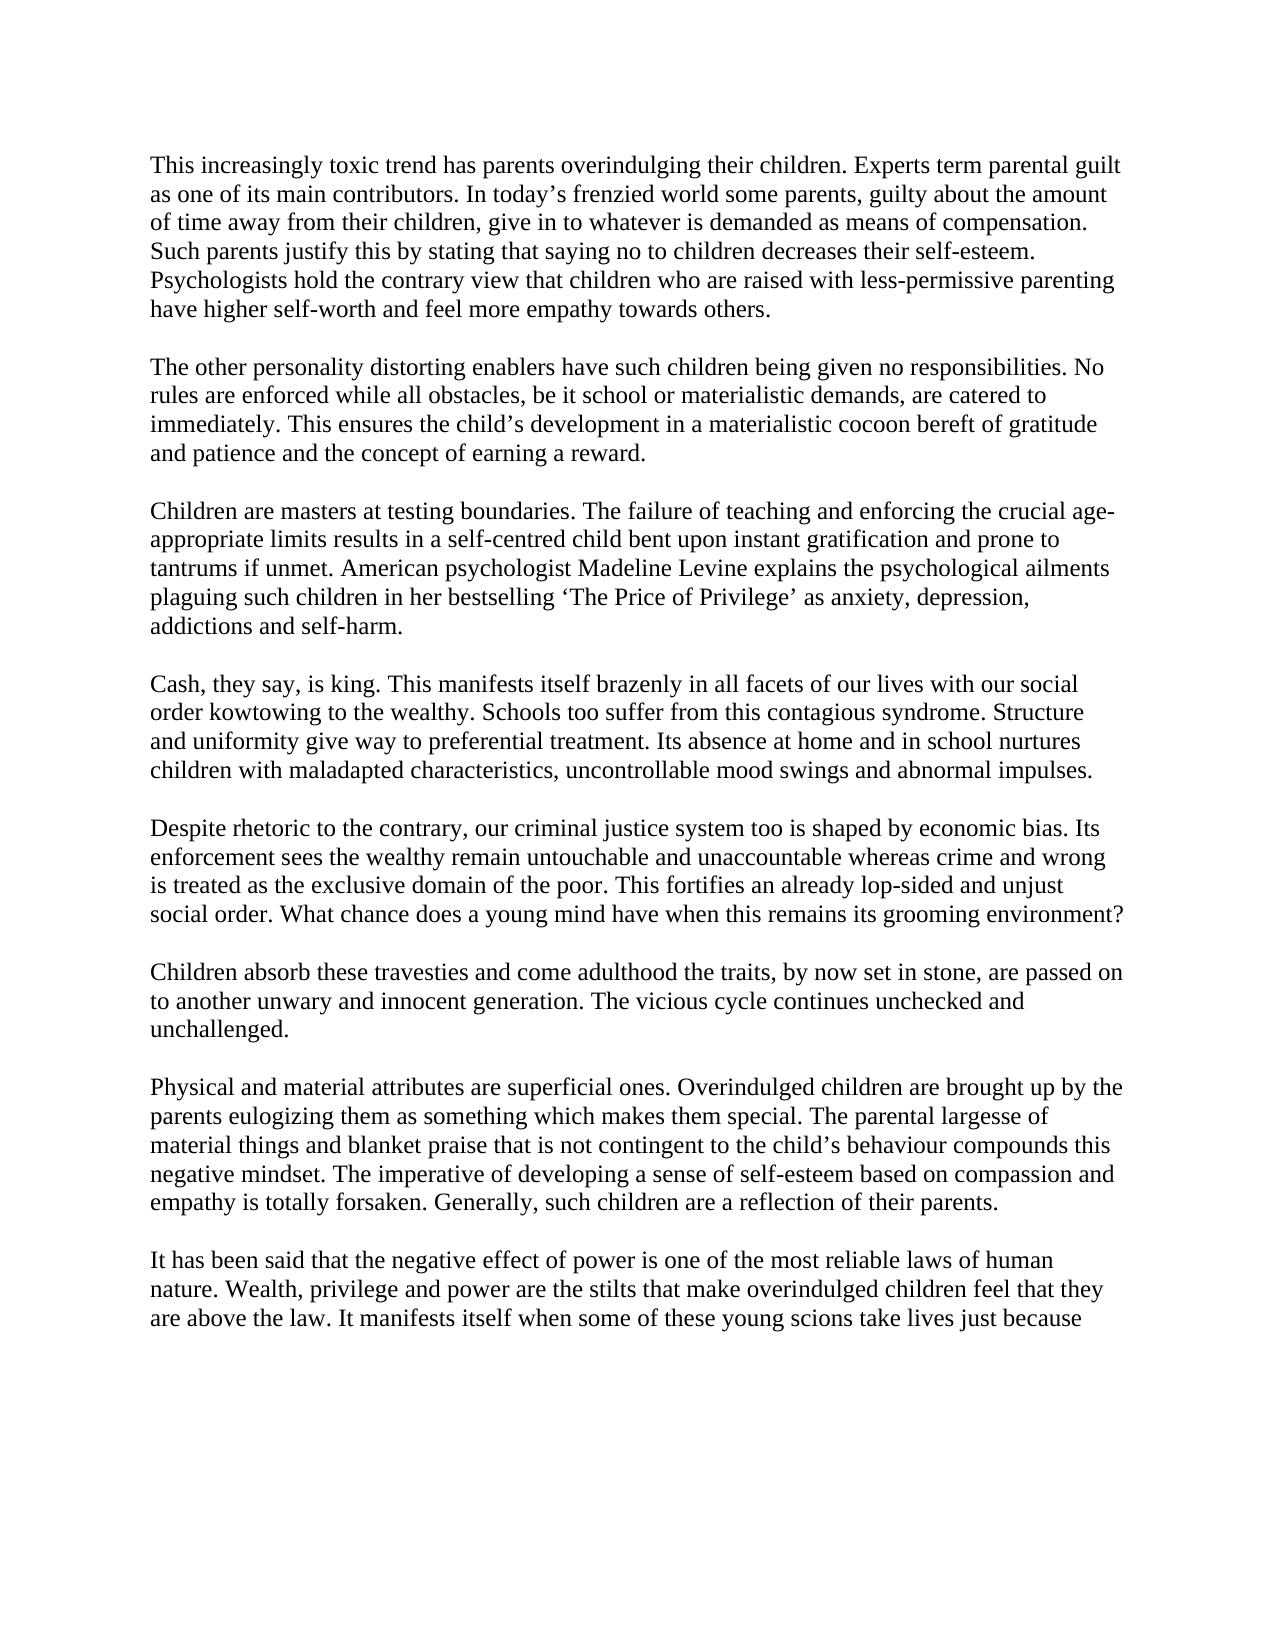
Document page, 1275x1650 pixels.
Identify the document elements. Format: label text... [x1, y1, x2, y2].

text Despite rhetoric to the contrary, our criminal justice system too is shaped by economic bias. Its enforcement sees the wealthy remain untouchable and unaccountable whereas crime and wrong is treated as the exclusive domain of the poor. This fortifies an already lop-sided and unjust social order. What chance does a young mind have when this remains its grooming environment? [150, 813, 1125, 928]
text Children are masters at testing boundaries. The failure of teaching and enforcing the crucial age-appropriate limits results in a self-centred child bent upon instant gratification and prone to tantrums if unmet. American psychologist Madeline Levine explains the psychological ailments plaguing such children in her bestselling ‘The Price of Privilege’ as anxiety, depression, addictions and self-harm. [150, 496, 1125, 639]
text Children absorb these travesties and come adulthood the traits, by now set in stone, are passed on to another unwary and innocent generation. The vicious cycle continues unchecked and unchallenged. [150, 957, 1125, 1043]
text Cash, they say, is king. This manifests itself brazenly in all facets of our lives with our social order kowtowing to the wealthy. Schools too suffer from this contagious syndrome. Structure and uniformity give way to preferential treatment. Its absence at home and in school nurtures children with maladapted characteristics, uncontrollable mood swings and abnormal impulses. [150, 669, 1125, 784]
text The other personality distorting enablers have such children being given no responsibilities. No rules are enforced while all obstacles, be it school or materialistic demands, are catered to immediately. This ensures the child’s development in a materialistic cocoon bereft of gratitude and patience and the concept of earning a reward. [150, 352, 1125, 467]
text Physical and material attributes are superficial ones. Overindulged children are brought up by the parents eulogizing them as something which makes them special. The parental largesse of material things and blanket praise that is not contingent to the child’s behaviour compounds this negative mindset. The imperative of developing a sense of self-esteem based on compassion and empathy is totally forsaken. Generally, such children are a reflection of their parents. [150, 1072, 1125, 1216]
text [150, 1245, 1125, 1332]
text This increasingly toxic trend has parents overindulging their children. Experts term parental guilt as one of its main contributors. In today’s frenzied world some parents, guilty about the amount of time away from their children, give in to whatever is demanded as means of compensation. Such parents justify this by stating that saying no to children decreases their self-esteem. Psychologists hold the contrary view that children who are raised with less-permissive parenting have higher self-worth and feel more empathy towards others. [150, 150, 1125, 322]
